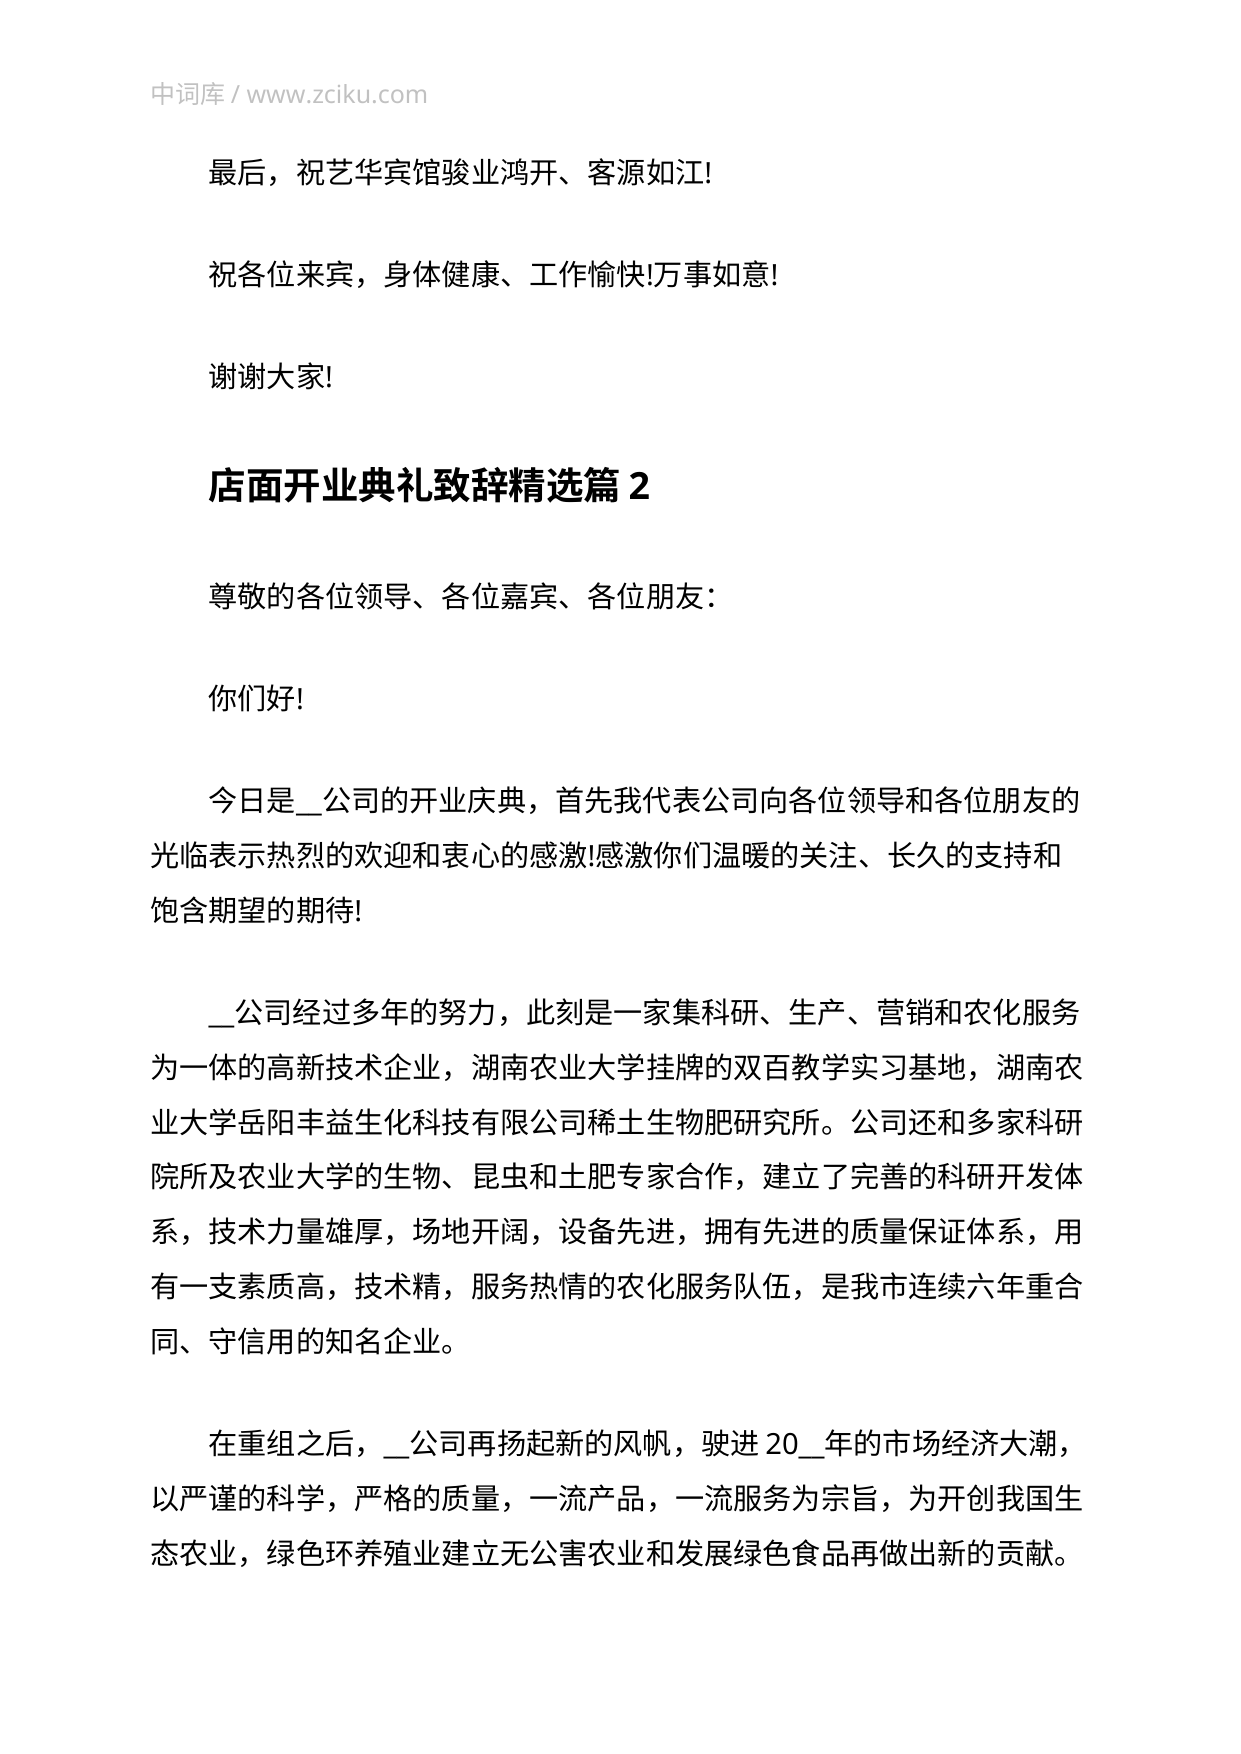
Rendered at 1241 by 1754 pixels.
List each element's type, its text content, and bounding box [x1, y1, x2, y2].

text 今日是__公司的开业庆典，首先我代表公司向各位领导和各位朋友的光临表示热烈的欢迎和衷心的感激!感激你们温暖的关注、长久的支持和饱含期望的期待! [150, 777, 1090, 930]
text 谢谢大家! [150, 354, 1090, 396]
text 祝各位来宾，身体健康、工作愉快!万事如意! [150, 252, 1090, 294]
text __公司经过多年的努力，此刻是一家集科研、生产、营销和农化服务为一体的高新技术企业，湖南农业大学挂牌的双百教学实习基地，湖南农业大学岳阳丰益生化科技有限公司稀土生物肥研究所。公司还和多家科研院所及农业大学的生物、昆虫和土肥专家合作，建立了完善的科研开发体系，技术力量雄厚，场地开阔，设备先进，拥有先进的质量保证体系，用有一支素质高，技术精，服务热情的农化服务队伍，是我市连续六年重合同、守信用的知名企业。 [150, 989, 1090, 1361]
text 尊敬的各位领导、各位嘉宾、各位朋友： [150, 573, 1090, 616]
text 你们好! [150, 675, 1090, 718]
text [150, 1421, 1090, 1573]
text 最后，祝艺华宾馆骏业鸿开、客源如江! [150, 150, 1090, 192]
text 店面开业典礼致辞精选篇2 [150, 456, 1090, 510]
